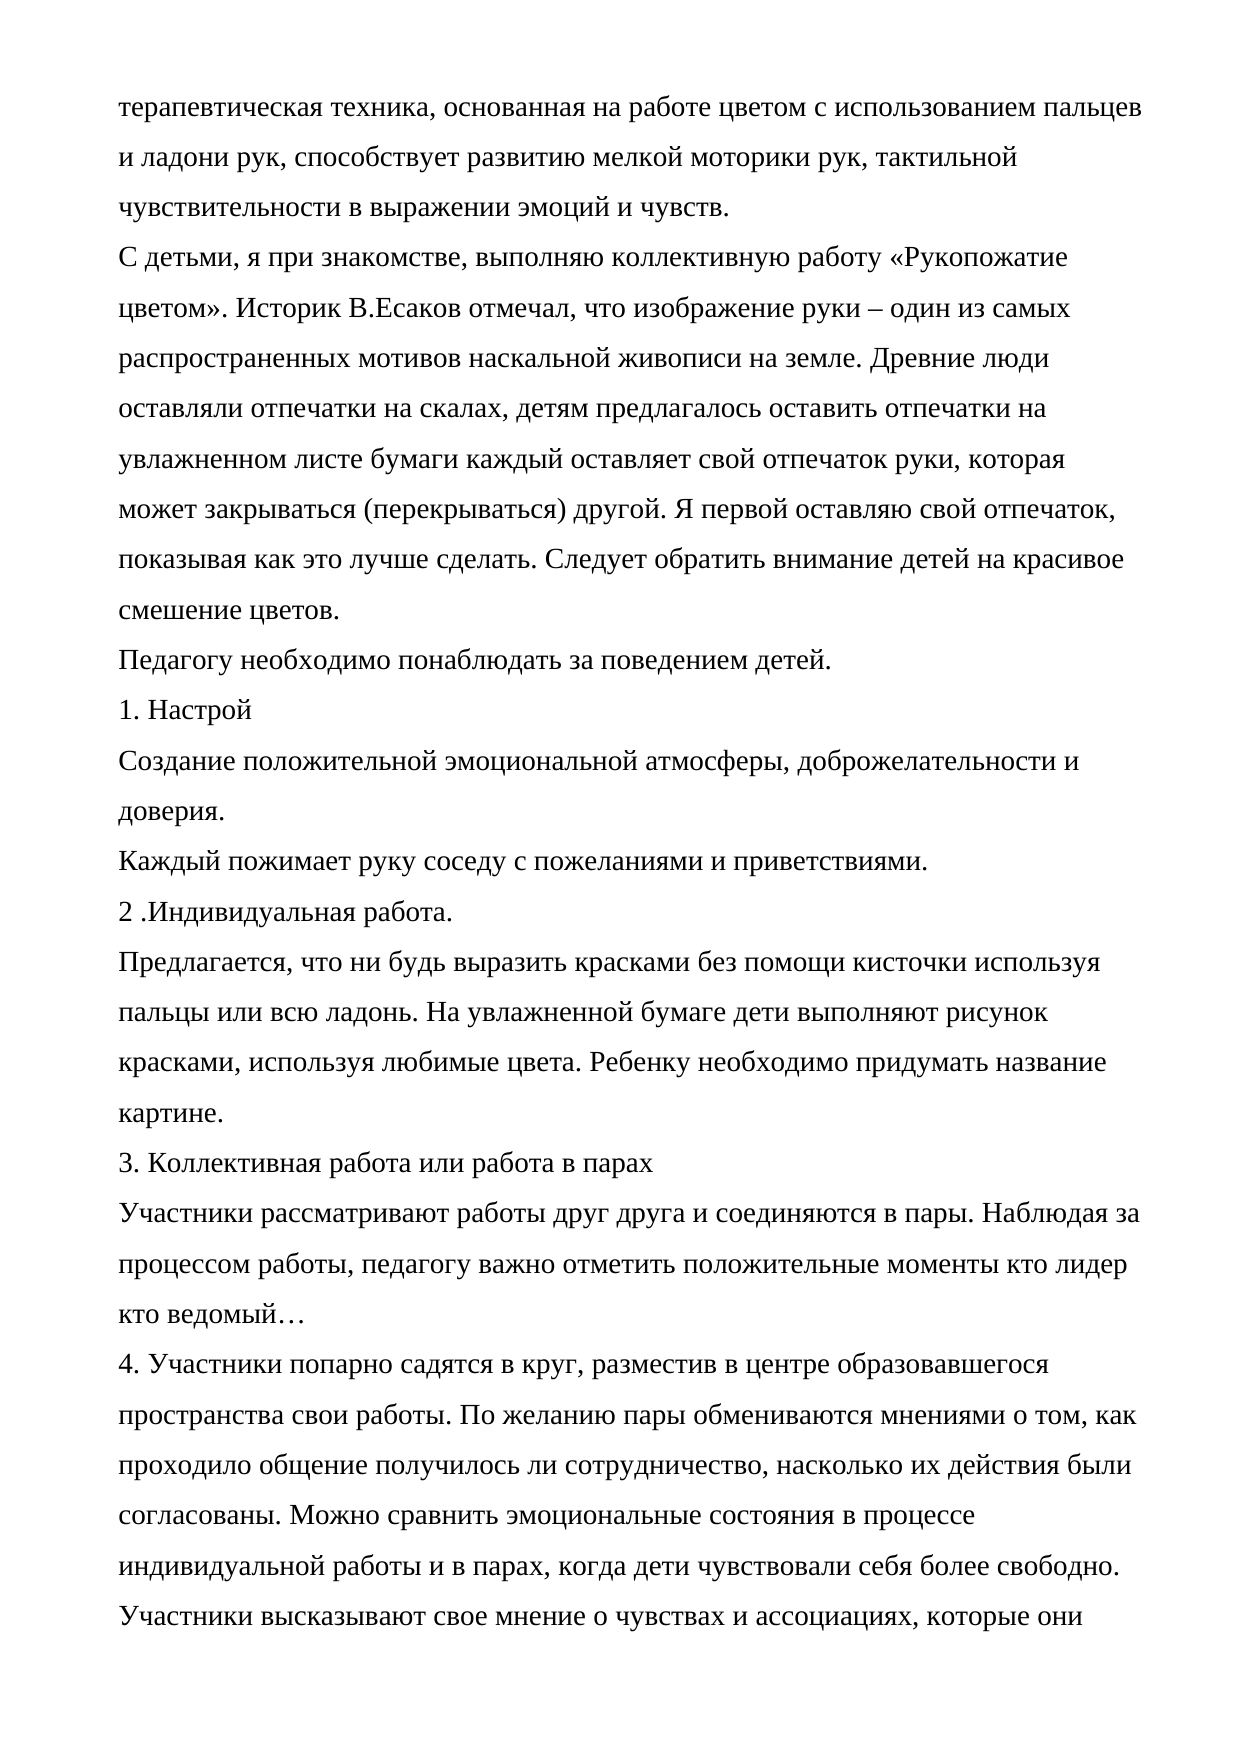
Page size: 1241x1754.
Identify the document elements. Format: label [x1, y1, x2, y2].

text [118, 89, 1152, 1632]
